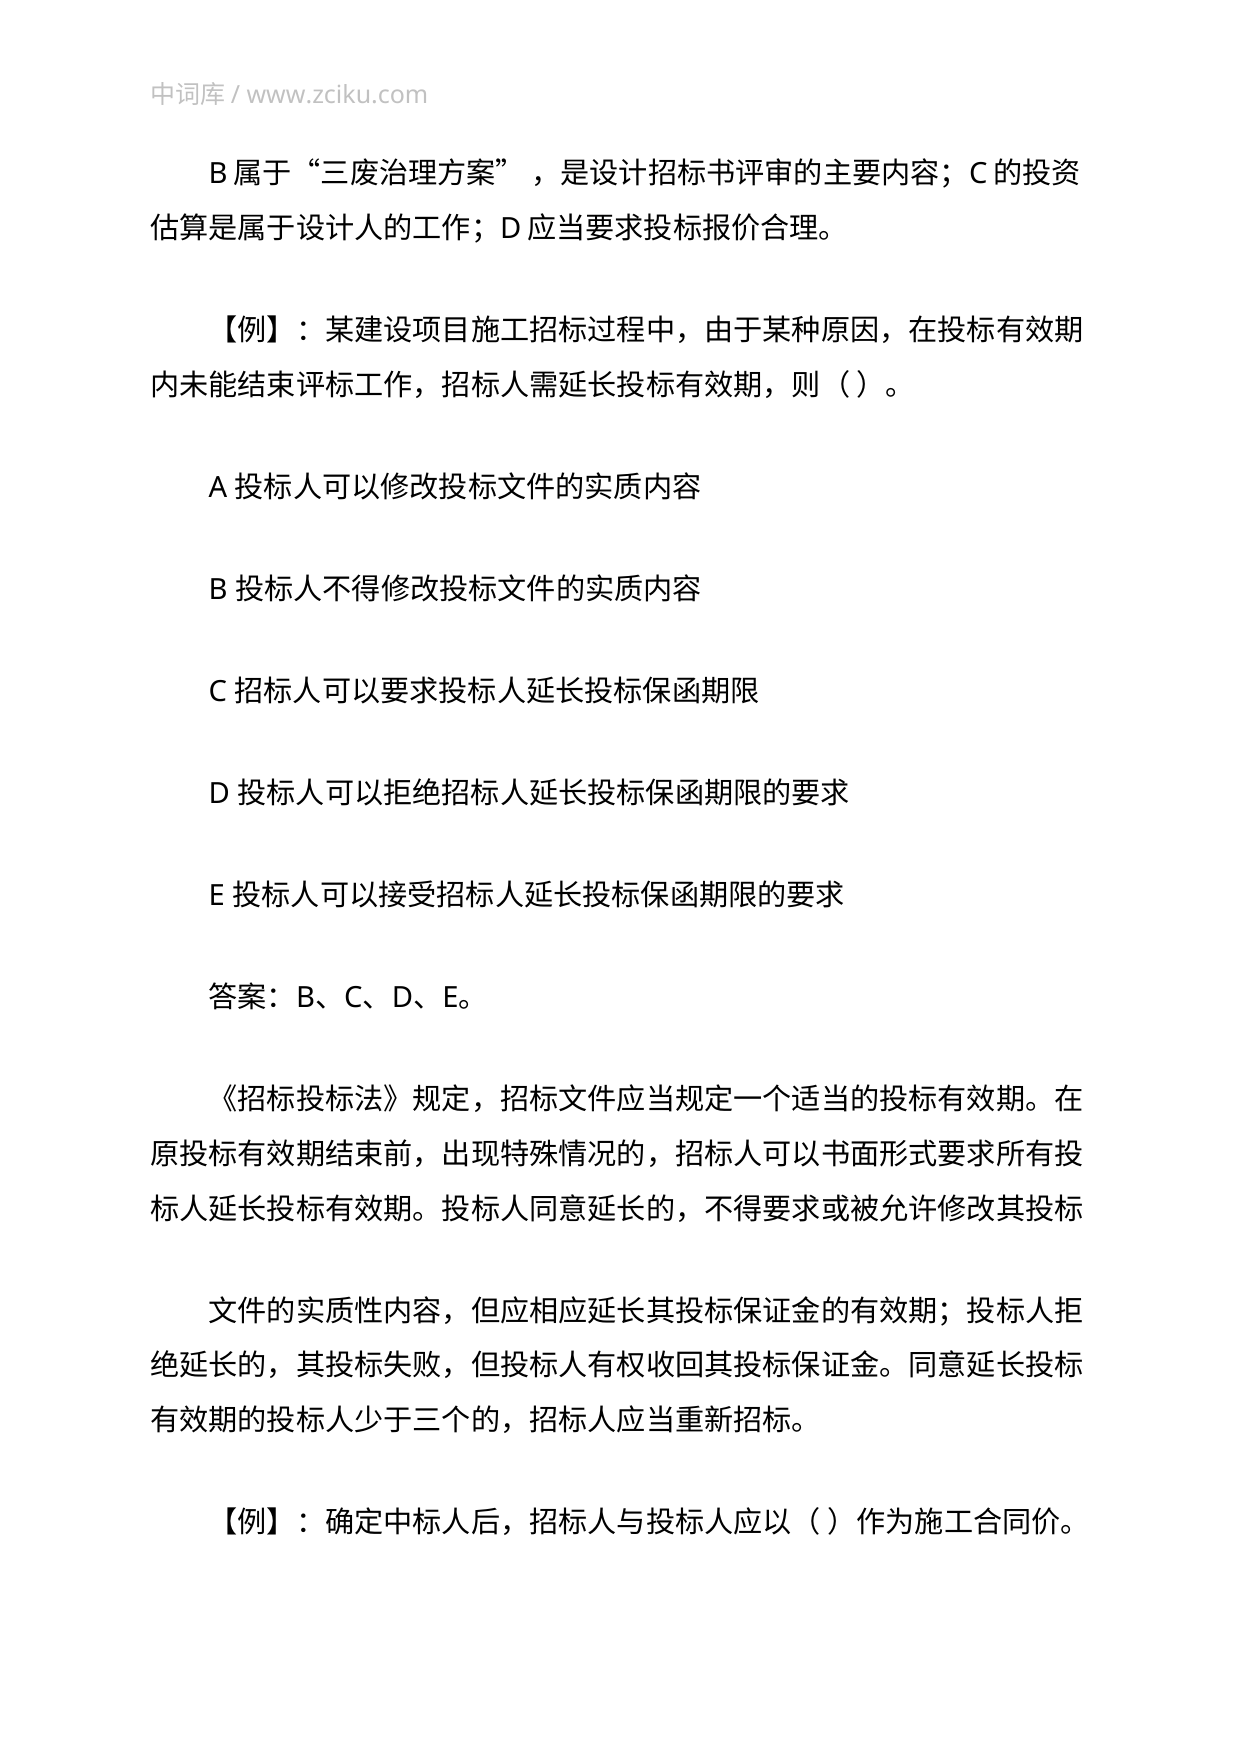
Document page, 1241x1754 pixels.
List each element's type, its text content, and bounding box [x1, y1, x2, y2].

text D 投标人可以拒绝招标人延长投标保函期限的要求 [150, 769, 1090, 812]
text 【例】：某建设项目施工招标过程中，由于某种原因，在投标有效期内未能结束评标工作，招标人需延长投标有效期，则（ ）。 [150, 307, 1090, 404]
text E 投标人可以接受招标人延长投标保函期限的要求 [150, 872, 1090, 914]
text B属于“三废治理方案” ，是设计招标书评审的主要内容；C的投资估算是属于设计人的工作；D应当要求投标报价合理。 [150, 150, 1090, 247]
text 文件的实质性内容，但应相应延长其投标保证金的有效期；投标人拒绝延长的，其投标失败，但投标人有权收回其投标保证金。同意延长投标有效期的投标人少于三个的，招标人应当重新招标。 [150, 1287, 1090, 1439]
text B 投标人不得修改投标文件的实质内容 [150, 566, 1090, 608]
text 《招标投标法》规定，招标文件应当规定一个适当的投标有效期。在原投标有效期结束前，出现特殊情况的，招标人可以书面形式要求所有投标人延长投标有效期。投标人同意延长的，不得要求或被允许修改其投标 [150, 1076, 1090, 1228]
text 【例】：确定中标人后，招标人与投标人应以（ ）作为施工合同价。 [150, 1499, 1090, 1541]
text A 投标人可以修改投标文件的实质内容 [150, 464, 1090, 506]
text C 招标人可以要求投标人延长投标保函期限 [150, 668, 1090, 710]
text 答案：B、C、D、E。 [150, 973, 1090, 1016]
